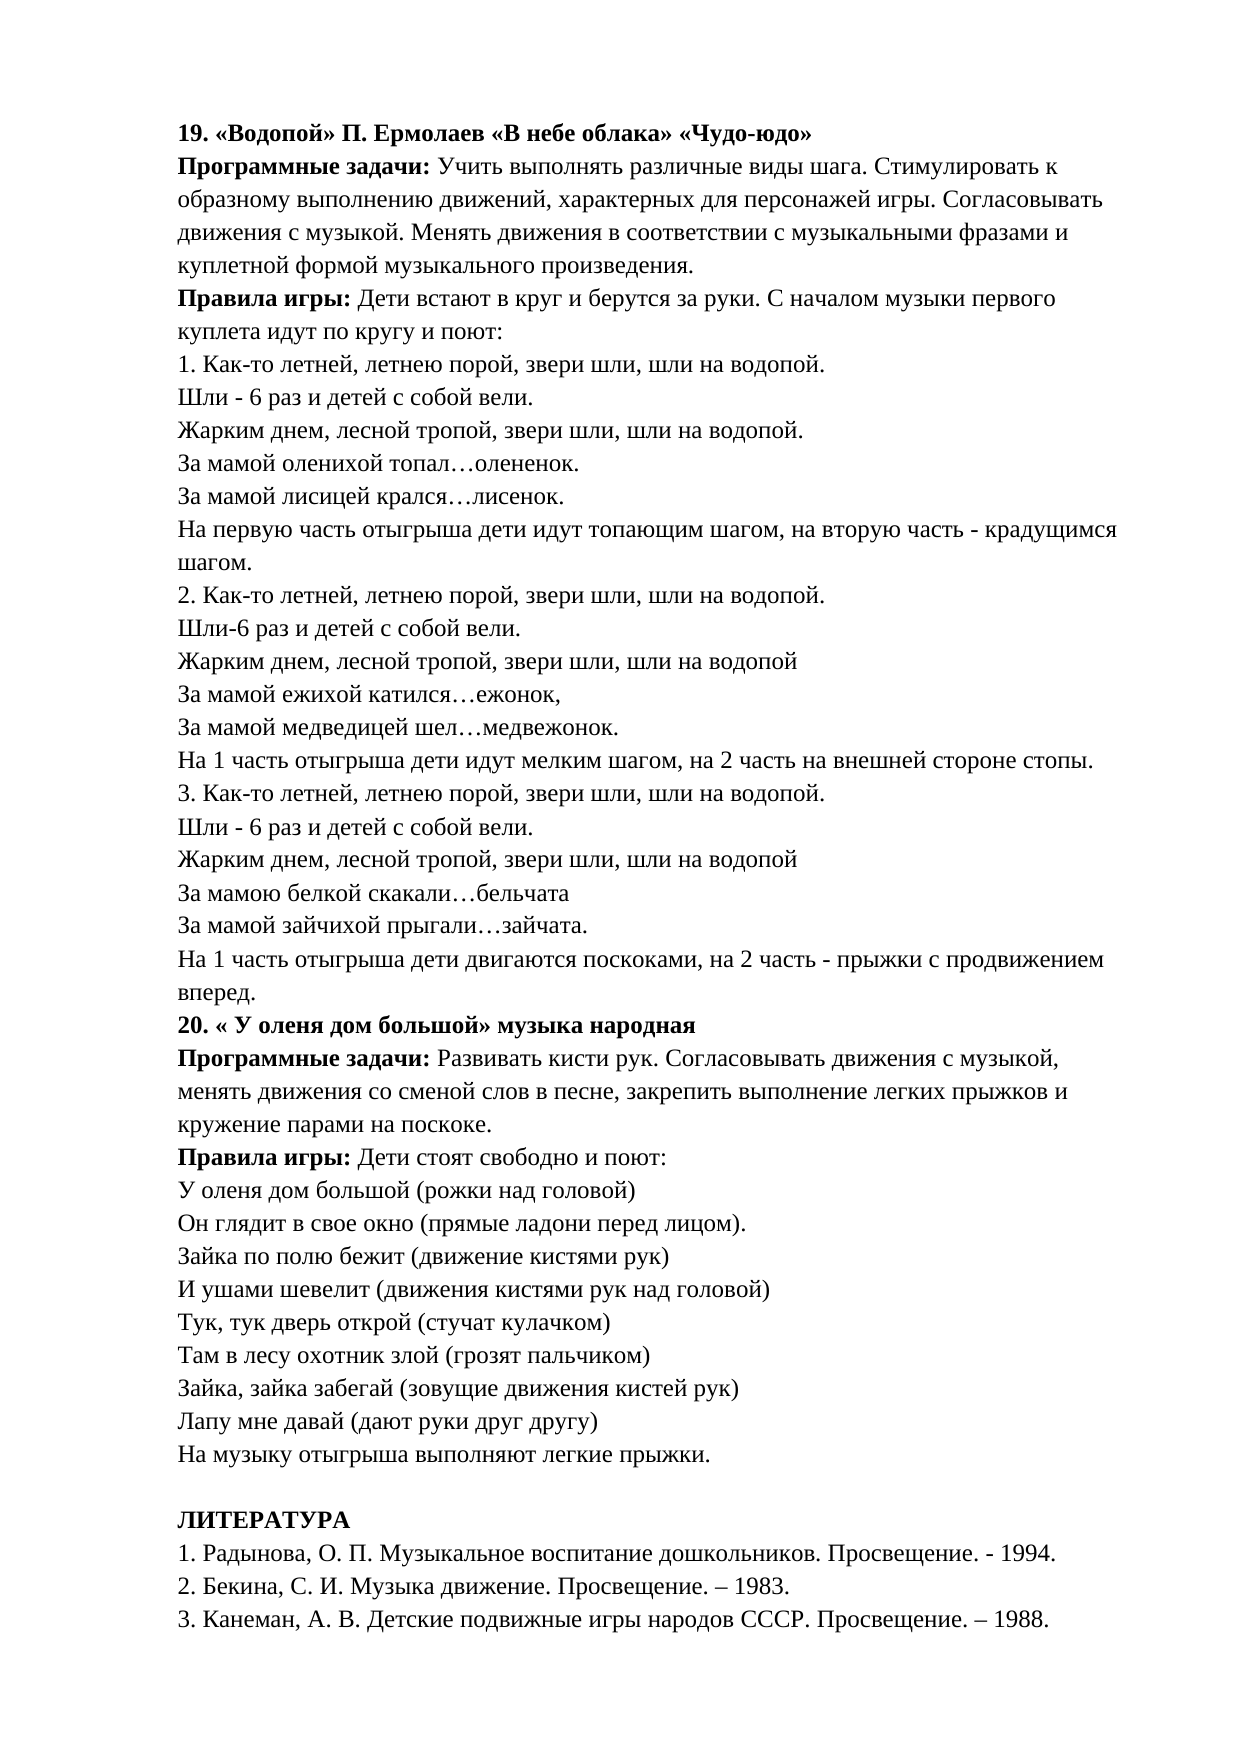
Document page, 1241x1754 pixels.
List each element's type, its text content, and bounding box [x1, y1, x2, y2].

text 19. «Водопой» П. Ермолаев «В небе облака» «Чудо-юдо» [177, 118, 1133, 147]
text Жарким днем, лесной тропой, звери шли, шли на водопой [177, 646, 1133, 675]
text Программные задачи: Развивать кисти рук. Согласовывать движения с музыкой, менять движения со сменой слов в песне, закрепить выполнение легких прыжков и кружение парами на поскоке. [177, 1043, 1133, 1137]
text За мамой медведицей шел…медвежонок. [177, 712, 1133, 741]
text 2. Как-то летней, летнею порой, звери шли, шли на водопой. [177, 580, 1133, 609]
text 3. Канеман, А. В. Детские подвижные игры народов СССР. Просвещение. – 1988. [177, 1604, 1133, 1633]
text На первую часть отыгрыша дети идут топающим шагом, на вторую часть - крадущимся шагом. [177, 514, 1133, 576]
text Жарким днем, лесной тропой, звери шли, шли на водопой [177, 844, 1133, 873]
text Зайка по полю бежит (движение кистями рук) [177, 1241, 1133, 1269]
text За мамой ежихой катился…ежонок, [177, 679, 1133, 708]
text Программные задачи: Учить выполнять различные виды шага. Стимулировать к образному выполнению движений, характерных для персонажей игры. Согласовывать движения с музыкой. Менять движения в соответствии с музыкальными фразами и куплетной формой музыкального произведения. [177, 151, 1133, 279]
text 1. Радынова, О. П. Музыкальное воспитание дошкольников. Просвещение. - 1994. [177, 1538, 1133, 1567]
text Шли - 6 раз и детей с собой вели. [177, 812, 1133, 840]
text На 1 часть отыгрыша дети идут мелким шагом, на 2 часть на внешней стороне стопы. [177, 746, 1133, 774]
text Он глядит в свое окно (прямые ладони перед лицом). [177, 1208, 1133, 1237]
text На музыку отыгрыша выполняют легкие прыжки. [177, 1439, 1133, 1468]
text Жарким днем, лесной тропой, звери шли, шли на водопой. [177, 415, 1133, 444]
text Там в лесу охотник злой (грозят пальчиком) [177, 1340, 1133, 1369]
text Шли-6 раз и детей с собой вели. [177, 613, 1133, 642]
text Зайка, зайка забегай (зовущие движения кистей рук) [177, 1373, 1133, 1402]
text Лапу мне давай (дают руки друг другу) [177, 1406, 1133, 1435]
text 3. Как-то летней, летнею порой, звери шли, шли на водопой. [177, 778, 1133, 807]
text И ушами шевелит (движения кистями рук над головой) [177, 1274, 1133, 1303]
text Шли - 6 раз и детей с собой вели. [177, 382, 1133, 411]
text 2. Бекина, С. И. Музыка движение. Просвещение. – 1983. [177, 1571, 1133, 1600]
text У оленя дом большой (рожки над головой) [177, 1175, 1133, 1203]
text 1. Как-то летней, летнею порой, звери шли, шли на водопой. [177, 349, 1133, 378]
text Правила игры: Дети стоят свободно и поют: [177, 1142, 1133, 1171]
text За мамой зайчихой прыгали…зайчата. [177, 911, 1133, 939]
text Правила игры: Дети встают в круг и берутся за руки. С началом музыки первого куплета идут по кругу и поют: [177, 283, 1133, 345]
text За мамою белкой скакали…бельчата [177, 878, 1133, 906]
text ЛИТЕРАТУРА [177, 1505, 1133, 1534]
text За мамой лисицей крался…лисенок. [177, 481, 1133, 510]
text 20. « У оленя дом большой» музыка народная [177, 1010, 1133, 1038]
text Тук, тук дверь открой (стучат кулачком) [177, 1307, 1133, 1336]
text На 1 часть отыгрыша дети двигаются поскоками, на 2 часть - прыжки с продвижением вперед. [177, 944, 1133, 1005]
text За мамой оленихой топал…олененок. [177, 448, 1133, 477]
